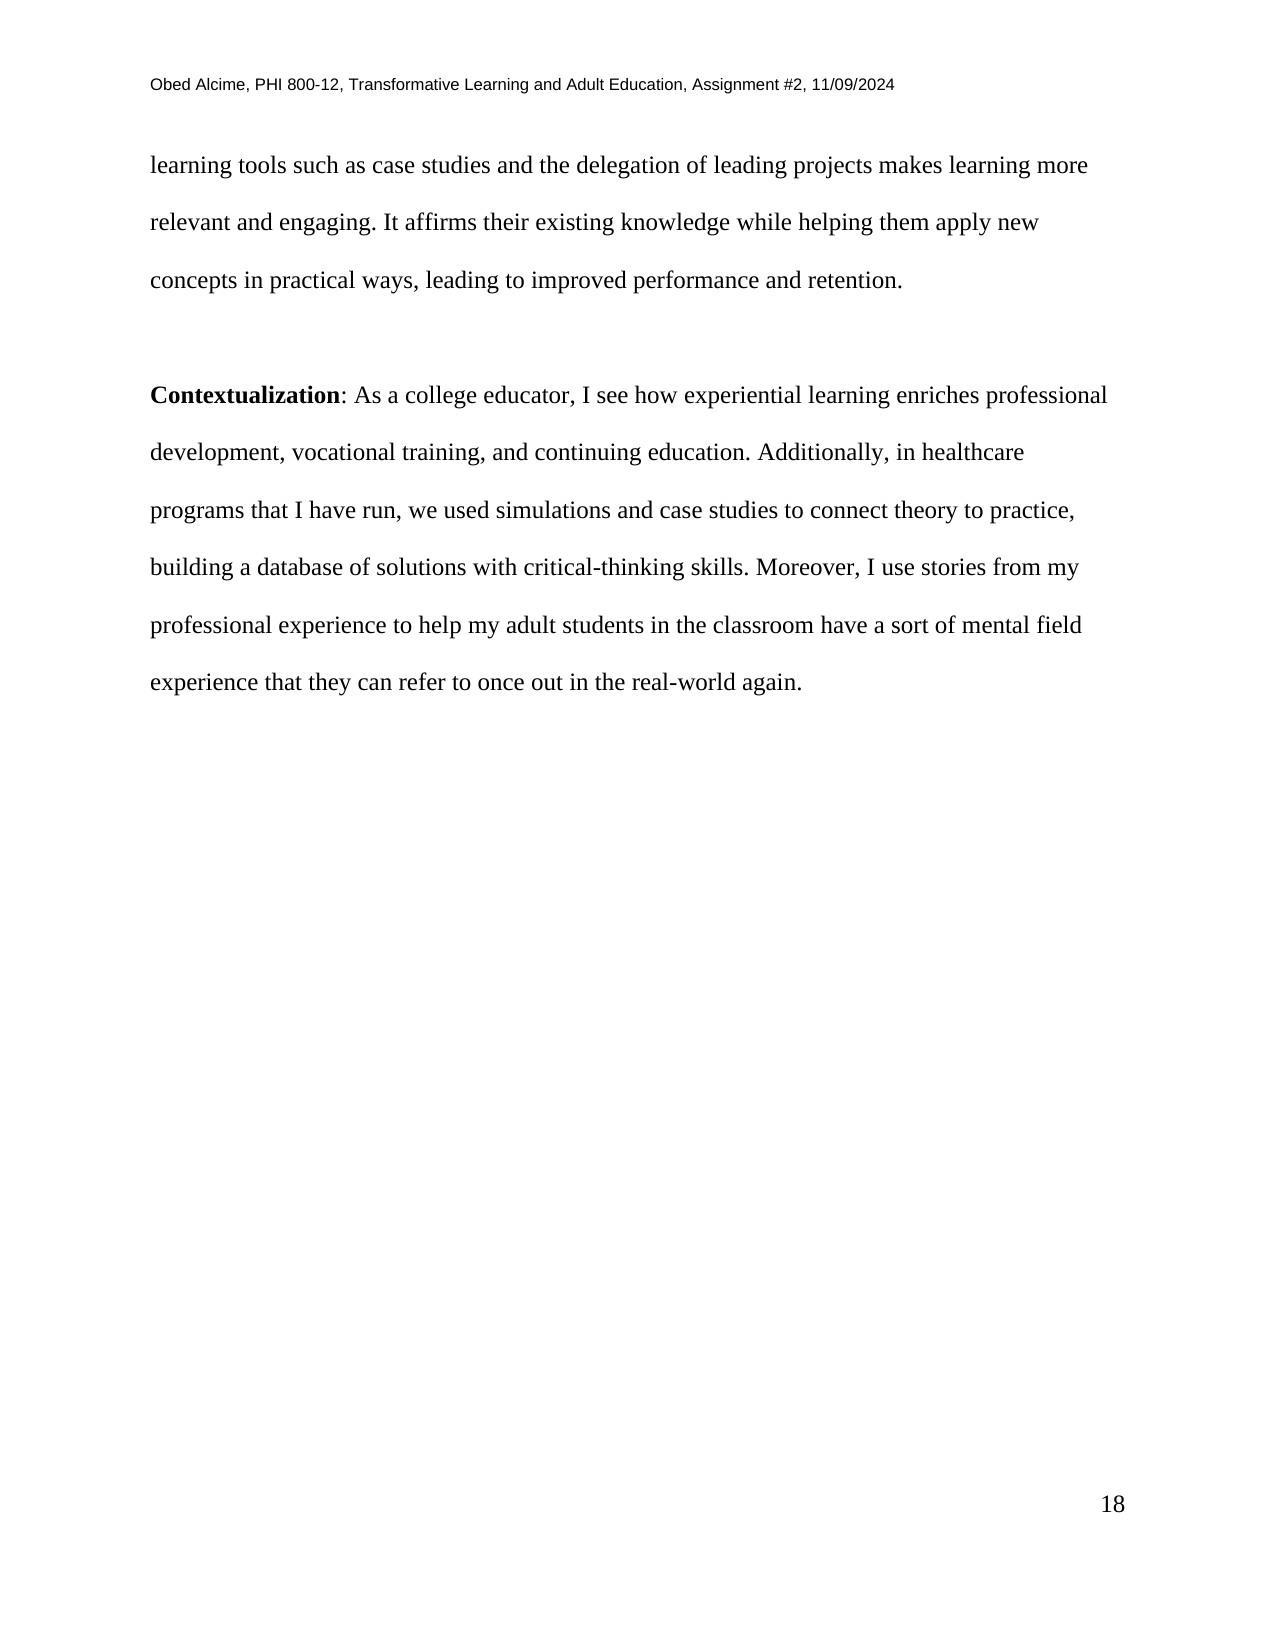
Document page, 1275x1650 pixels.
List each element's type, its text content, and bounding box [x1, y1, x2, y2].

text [150, 150, 1125, 294]
text Contextualization: As a college educator, I see how experiential learning enriches professional development, vocational training, and continuing education. Additionally, in healthcare programs that I have run, we used simulations and case studies to connect theory to practice, building a database of solutions with critical-thinking skills. Moreover, I use stories from my professional experience to help my adult students in the classroom have a sort of mental field experience that they can refer to once out in the real-world again. [150, 380, 1125, 696]
